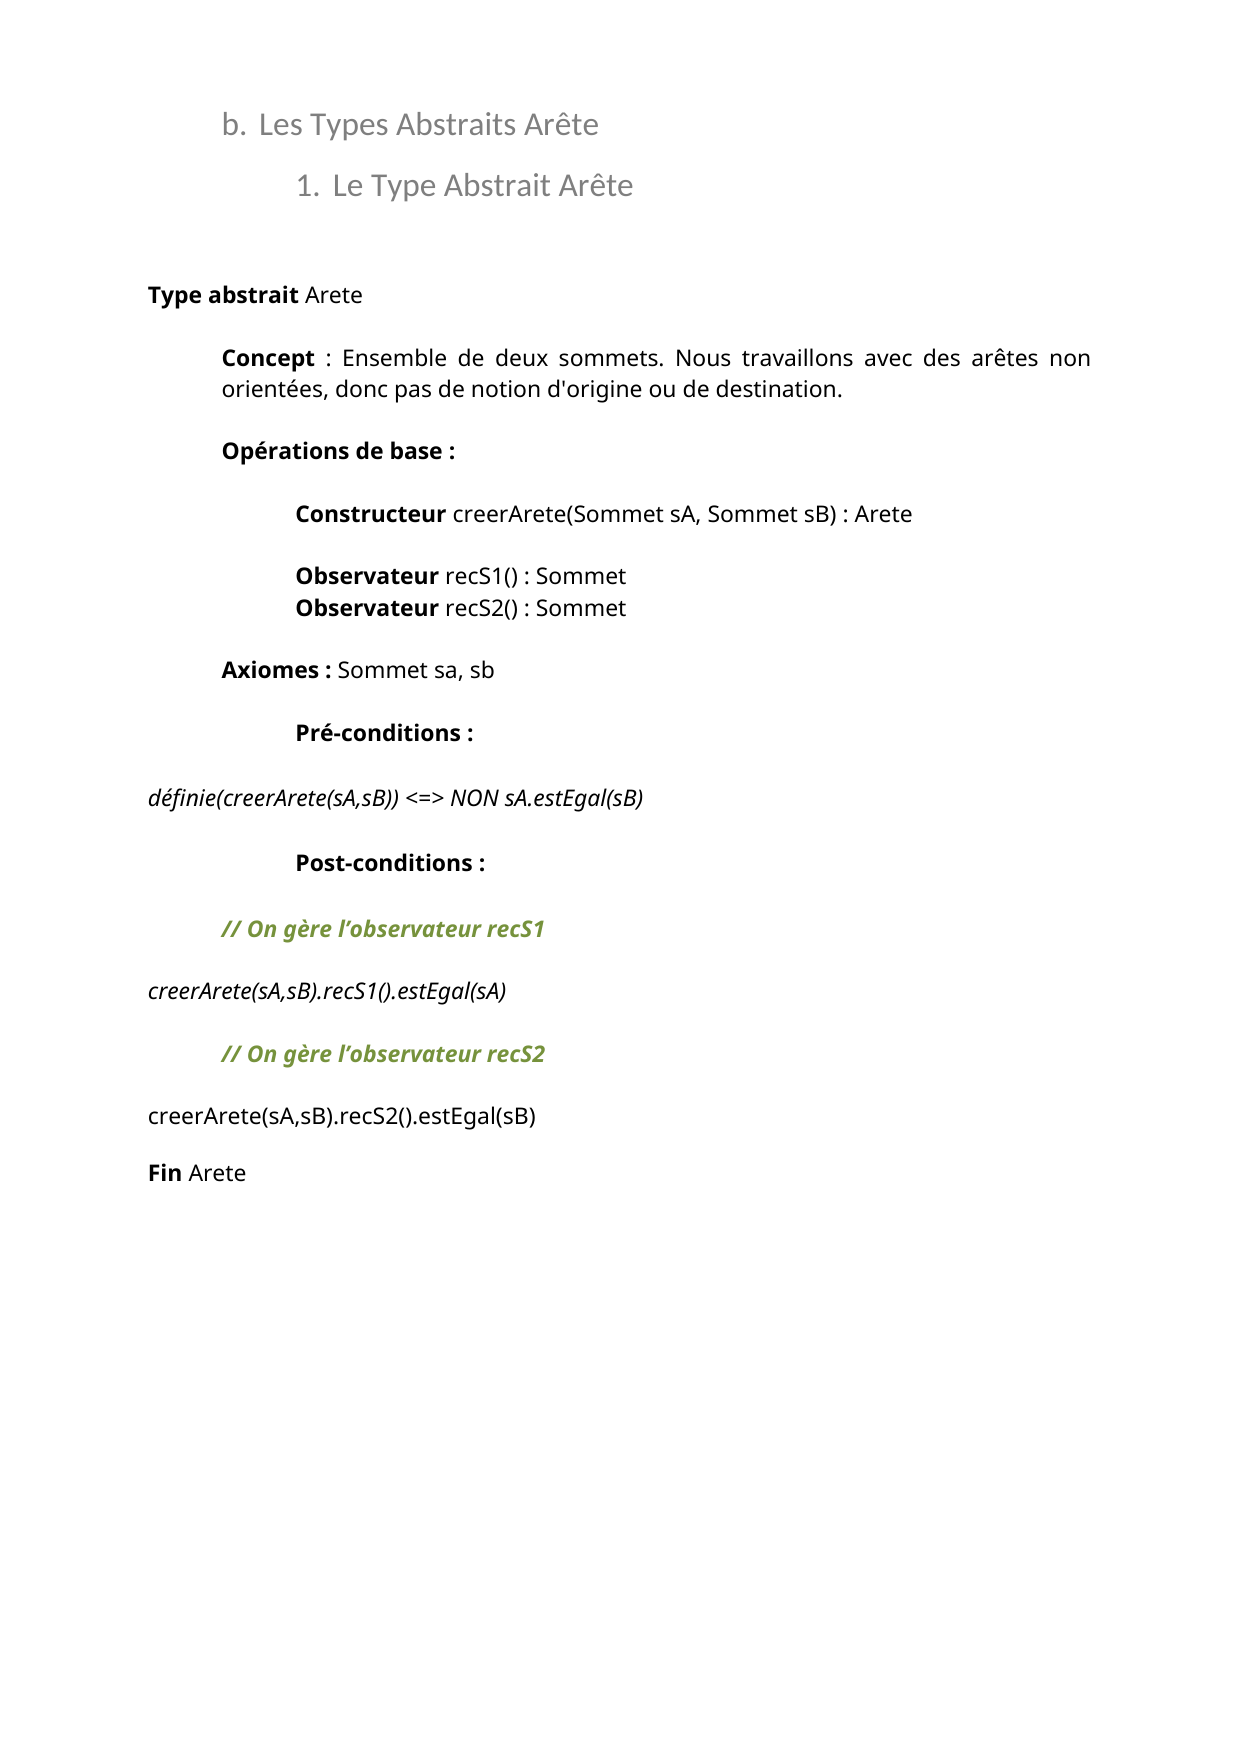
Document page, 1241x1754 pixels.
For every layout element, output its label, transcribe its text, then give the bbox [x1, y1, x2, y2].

text creerArete(sA,sB).recS2().estEgal(sB) [148, 1100, 1093, 1131]
text Post-conditions : [148, 847, 1093, 878]
text creerArete(sA,sB).recS1().estEgal(sA) [148, 975, 1093, 1006]
text Observateur recS1() : Sommet [295, 560, 1093, 592]
text Fin Arete [148, 1157, 1093, 1188]
text Observateur recS2() : Sommet [295, 592, 1093, 623]
text Constructeur creerArete(Sommet sA, Sommet sB) : Arete [295, 498, 1093, 529]
list Les Types Abstraits Arête [221, 103, 1093, 144]
text Type abstrait Arete [148, 279, 1093, 310]
text // On gère l’observateur recS1 [148, 912, 1093, 944]
text Pré-conditions : [221, 717, 1093, 748]
text // On gère l’observateur recS2 [148, 1037, 1093, 1069]
text définie(creerArete(sA,sB)) <=> NON sA.estEgal(sB) [148, 782, 1093, 813]
text Axiomes : Sommet sa, sb [221, 654, 1093, 685]
list Le Type Abstrait Arête [295, 164, 1093, 205]
text Opérations de base : [221, 435, 1093, 467]
text Concept : Ensemble de deux sommets. Nous travaillons avec des arêtes non orientées, donc pas de notion d'origine ou de destination. [221, 342, 1093, 404]
